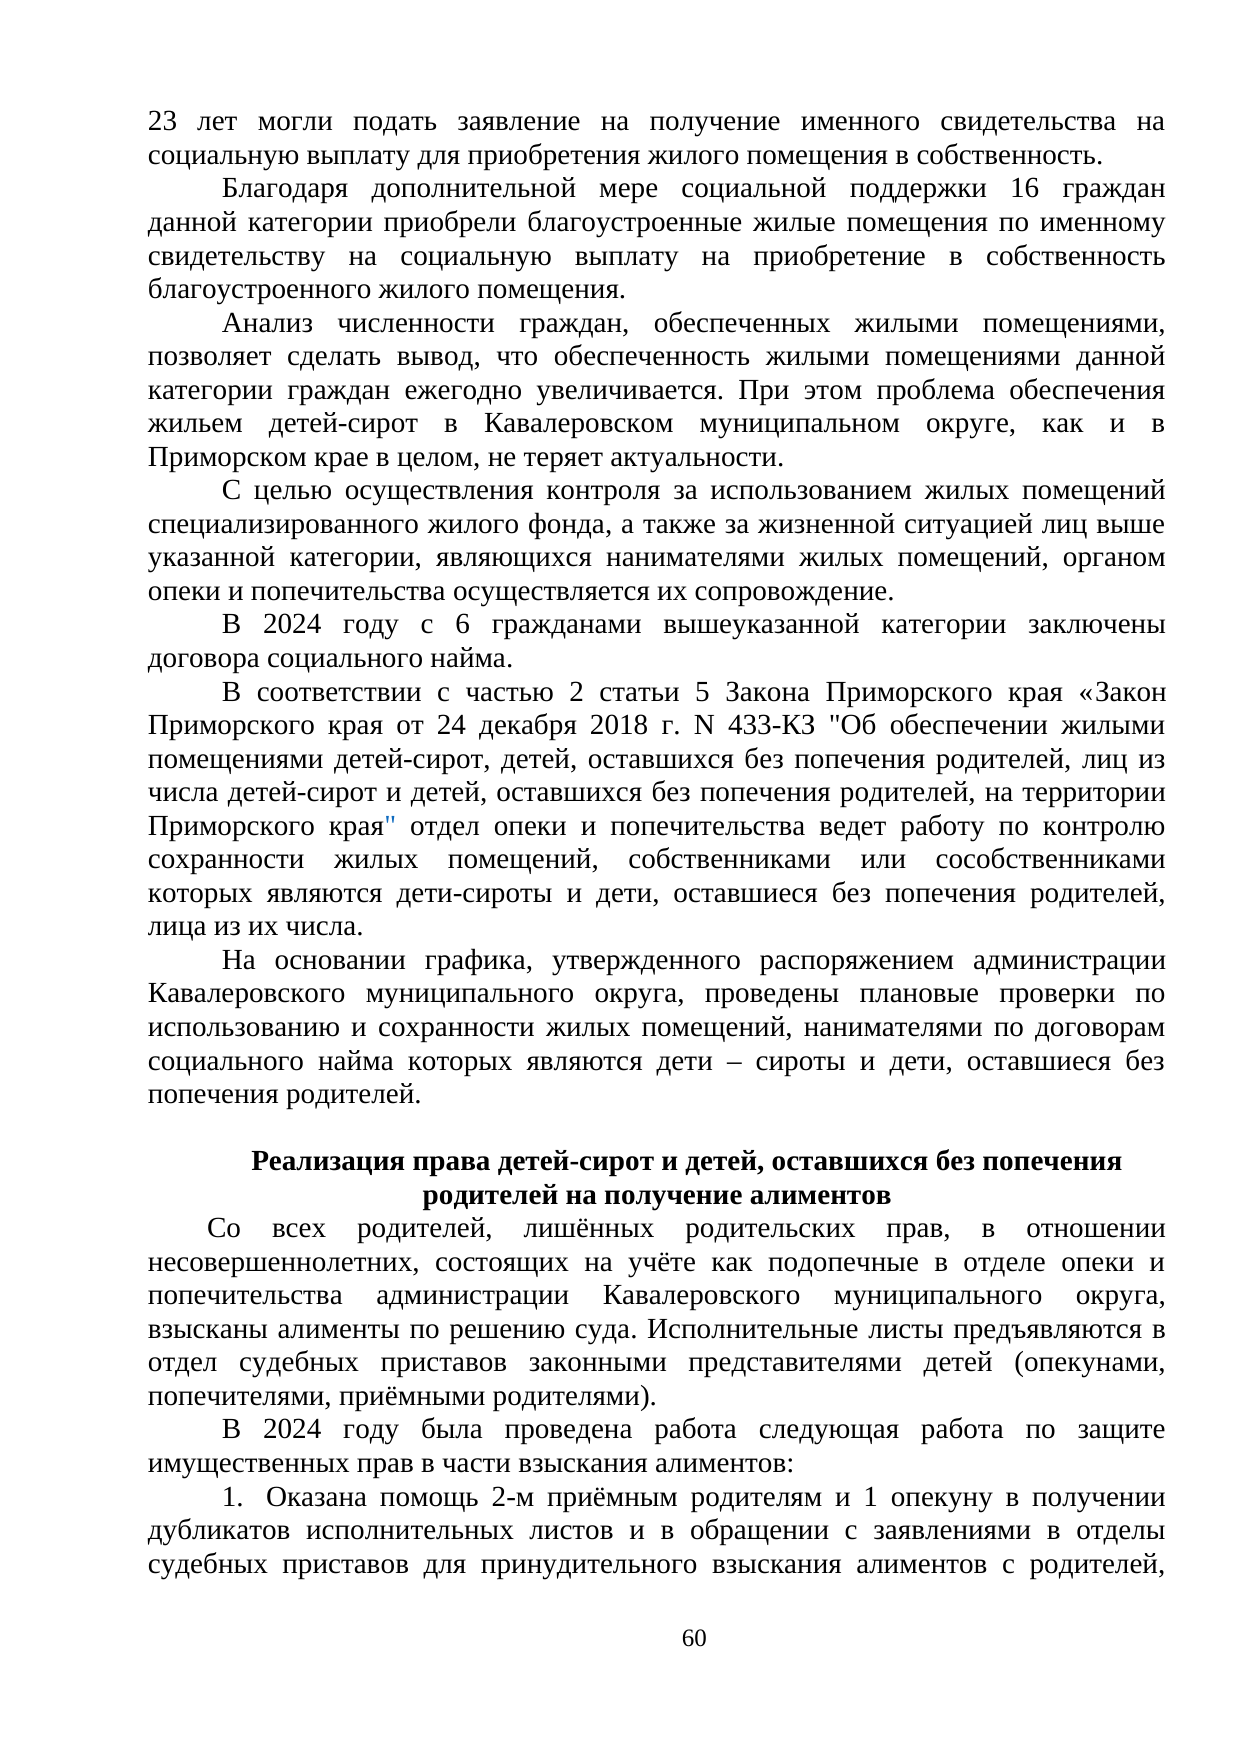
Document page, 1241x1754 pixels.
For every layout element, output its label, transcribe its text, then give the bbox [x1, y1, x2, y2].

text В 2024 году с 6 гражданами вышеуказанной категории заключены договора социального найма. [148, 607, 1167, 674]
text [148, 103, 1167, 171]
text В соответствии с частью 2 статьи 5 Закона Приморского края «Закон Приморского края от 24 декабря 2018 г. N 433-КЗ "Об обеспечении жилыми помещениями детей-сирот, детей, оставшихся без попечения родителей, лиц из числа детей-сирот и детей, оставшихся без попечения родителей, на территории Приморского края" отдел опеки и попечительства ведет работу по контролю сохранности жилых помещений, собственниками или сособственниками которых являются дети-сироты и дети, оставшиеся без попечения родителей, лица из их числа. [148, 674, 1167, 942]
text На основании графика, утвержденного распоряжением администрации Кавалеровского муниципального округа, проведены плановые проверки по использованию и сохранности жилых помещений, нанимателями по договорам социального найма которых являются дети – сироты и дети, оставшиеся без попечения родителей. [148, 942, 1167, 1110]
text С целью осуществления контроля за использованием жилых помещений специализированного жилого фонда, а также за жизненной ситуацией лиц выше указанной категории, являющихся нанимателями жилых помещений, органом опеки и попечительства осуществляется их сопровождение. [148, 472, 1167, 607]
text Благодаря дополнительной мере социальной поддержки 16 граждан данной категории приобрели благоустроенные жилые помещения по именному свидетельству на социальную выплату на приобретение в собственность благоустроенного жилого помещения. [148, 171, 1167, 305]
text В 2024 году была проведена работа следующая работа по защите имущественных прав в части взыскания алиментов: [148, 1412, 1167, 1479]
text Со всех родителей, лишённых родительских прав, в отношении несовершеннолетних, состоящих на учёте как подопечные в отделе опеки и попечительства администрации Кавалеровского муниципального округа, взысканы алименты по решению суда. Исполнительные листы предъявляются в отдел судебных приставов законными представителями детей (опекунами, попечителями, приёмными родителями). [148, 1210, 1167, 1412]
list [148, 1479, 1167, 1579]
text Анализ численности граждан, обеспеченных жилыми помещениями, позволяет сделать вывод, что обеспеченность жилыми помещениями данной категории граждан ежегодно увеличивается. При этом проблема обеспечения жильем детей-сирот в Кавалеровском муниципальном округе, как и в Приморском крае в целом, не теряет актуальности. [148, 305, 1167, 472]
text Реализация права детей-сирот и детей, оставшихся без попечения родителей на получение алиментов [148, 1143, 1167, 1210]
